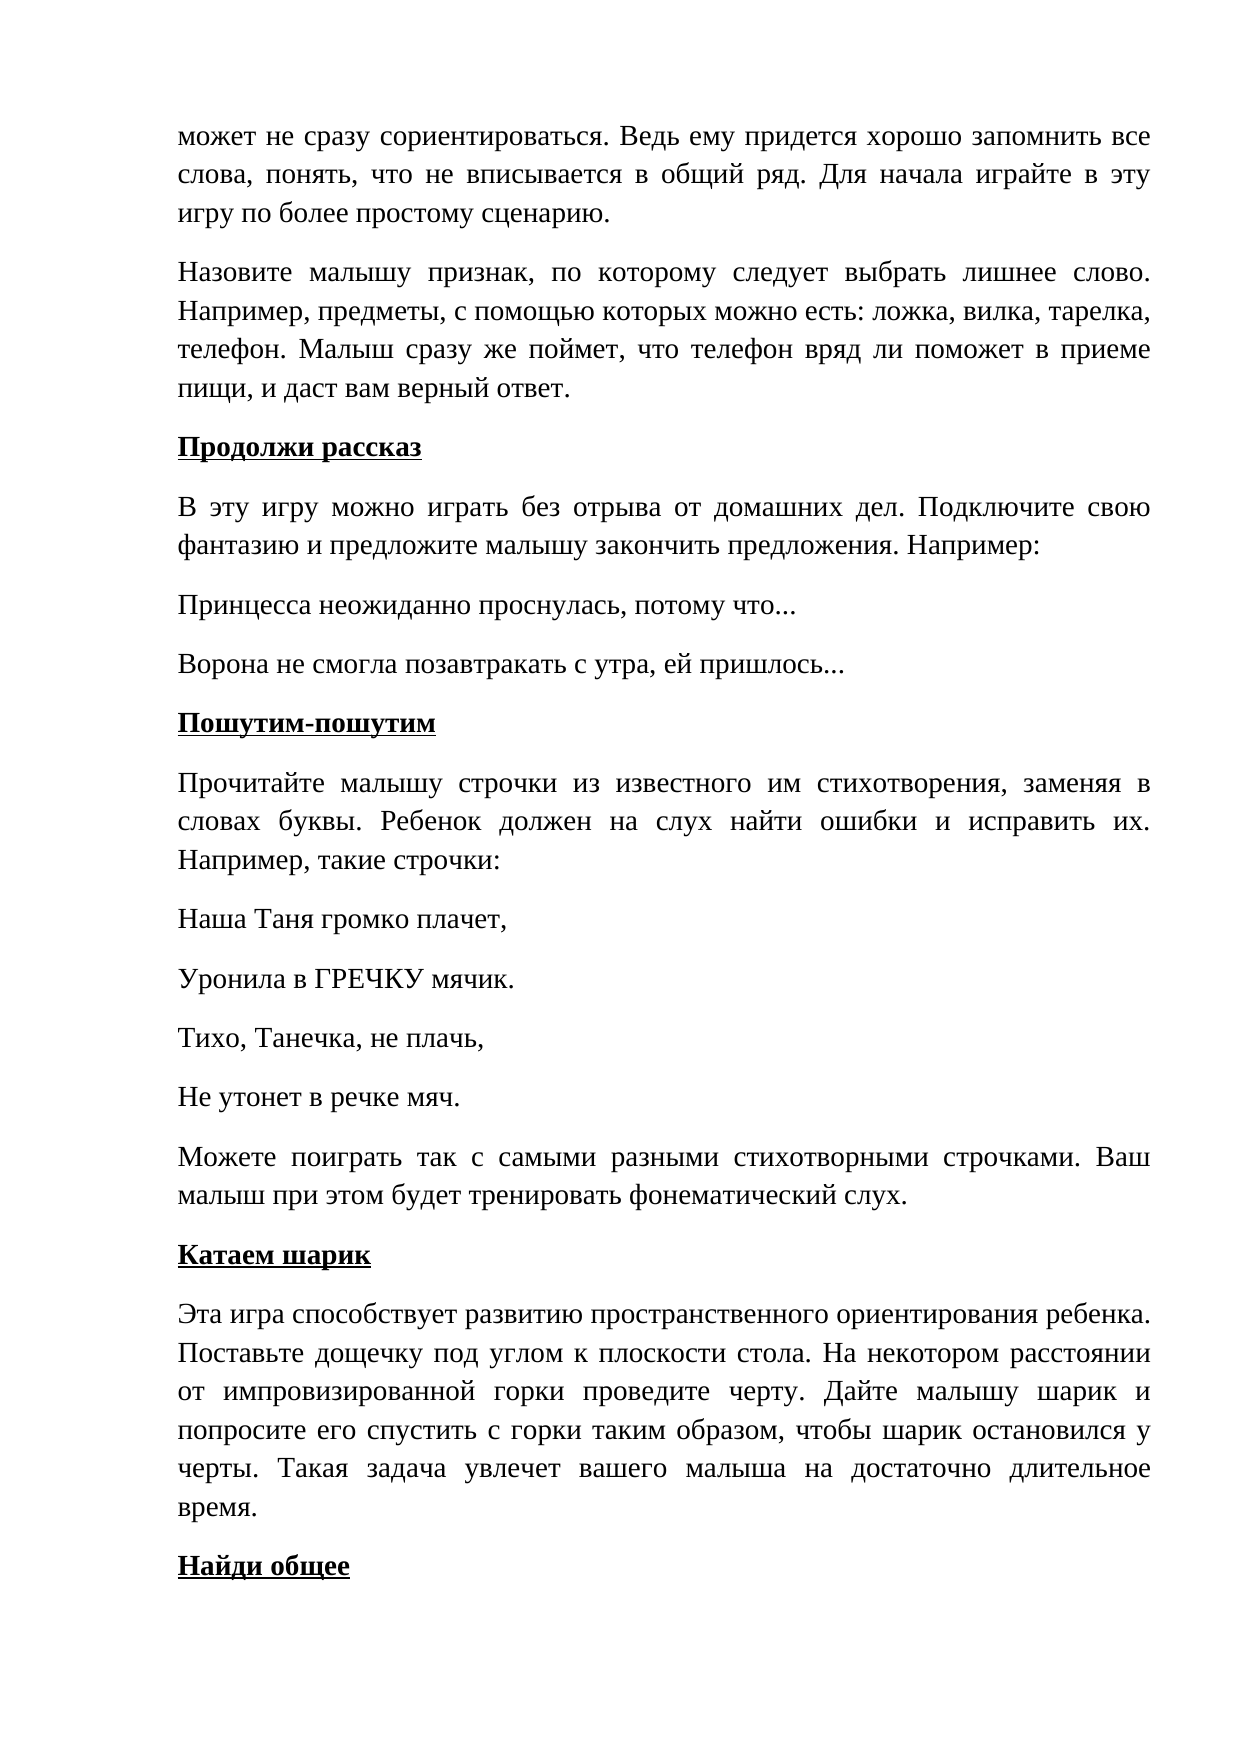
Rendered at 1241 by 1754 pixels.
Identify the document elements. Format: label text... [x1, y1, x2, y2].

text Эта игра способствует развитию пространственного ориентирования ребенка. Поставьте дощечку под углом к плоскости стола. На некотором расстоянии от импровизированной горки проведите черту. Дайте малышу шарик и попросите его спустить с горки таким образом, чтобы шарик остановился у черты. Такая задача увлечет вашего малыша на достаточно длительное время. [177, 1296, 1152, 1522]
text В эту игру можно играть без отрыва от домашних дел. Подключите свою фантазию и предложите малышу закончить предложения. Например: [177, 489, 1152, 561]
text Уронила в ГРЕЧКУ мячик. [177, 961, 1152, 994]
text Прочитайте малышу строчки из известного им стихотворения, заменяя в словах буквы. Ребенок должен на слух найти ошибки и исправить их. Например, такие строчки: [177, 765, 1152, 876]
text Пошутим-пошутим [177, 706, 1152, 739]
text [177, 118, 1152, 229]
text Наша Таня громко плачет, [177, 901, 1152, 935]
text Не утонет в речке мяч. [177, 1079, 1152, 1113]
text Ворона не смогла позавтракать с утра, ей пришлось... [177, 646, 1152, 680]
text Можете поиграть так с самыми разными стихотворными строчками. Ваш малыш при этом будет тренировать фонематический слух. [177, 1139, 1152, 1211]
text Назовите малышу признак, по которому следует выбрать лишнее слово. Например, предметы, с помощью которых можно есть: ложка, вилка, тарелка, телефон. Малыш сразу же поймет, что телефон вряд ли поможет в приеме пищи, и даст вам верный ответ. [177, 254, 1152, 404]
text Принцесса неожиданно проснулась, потому что... [177, 587, 1152, 620]
text Катаем шарик [177, 1237, 1152, 1270]
text Продолжи рассказ [177, 429, 1152, 463]
text Тихо, Танечка, не плачь, [177, 1020, 1152, 1054]
text Найди общее [177, 1548, 1152, 1582]
